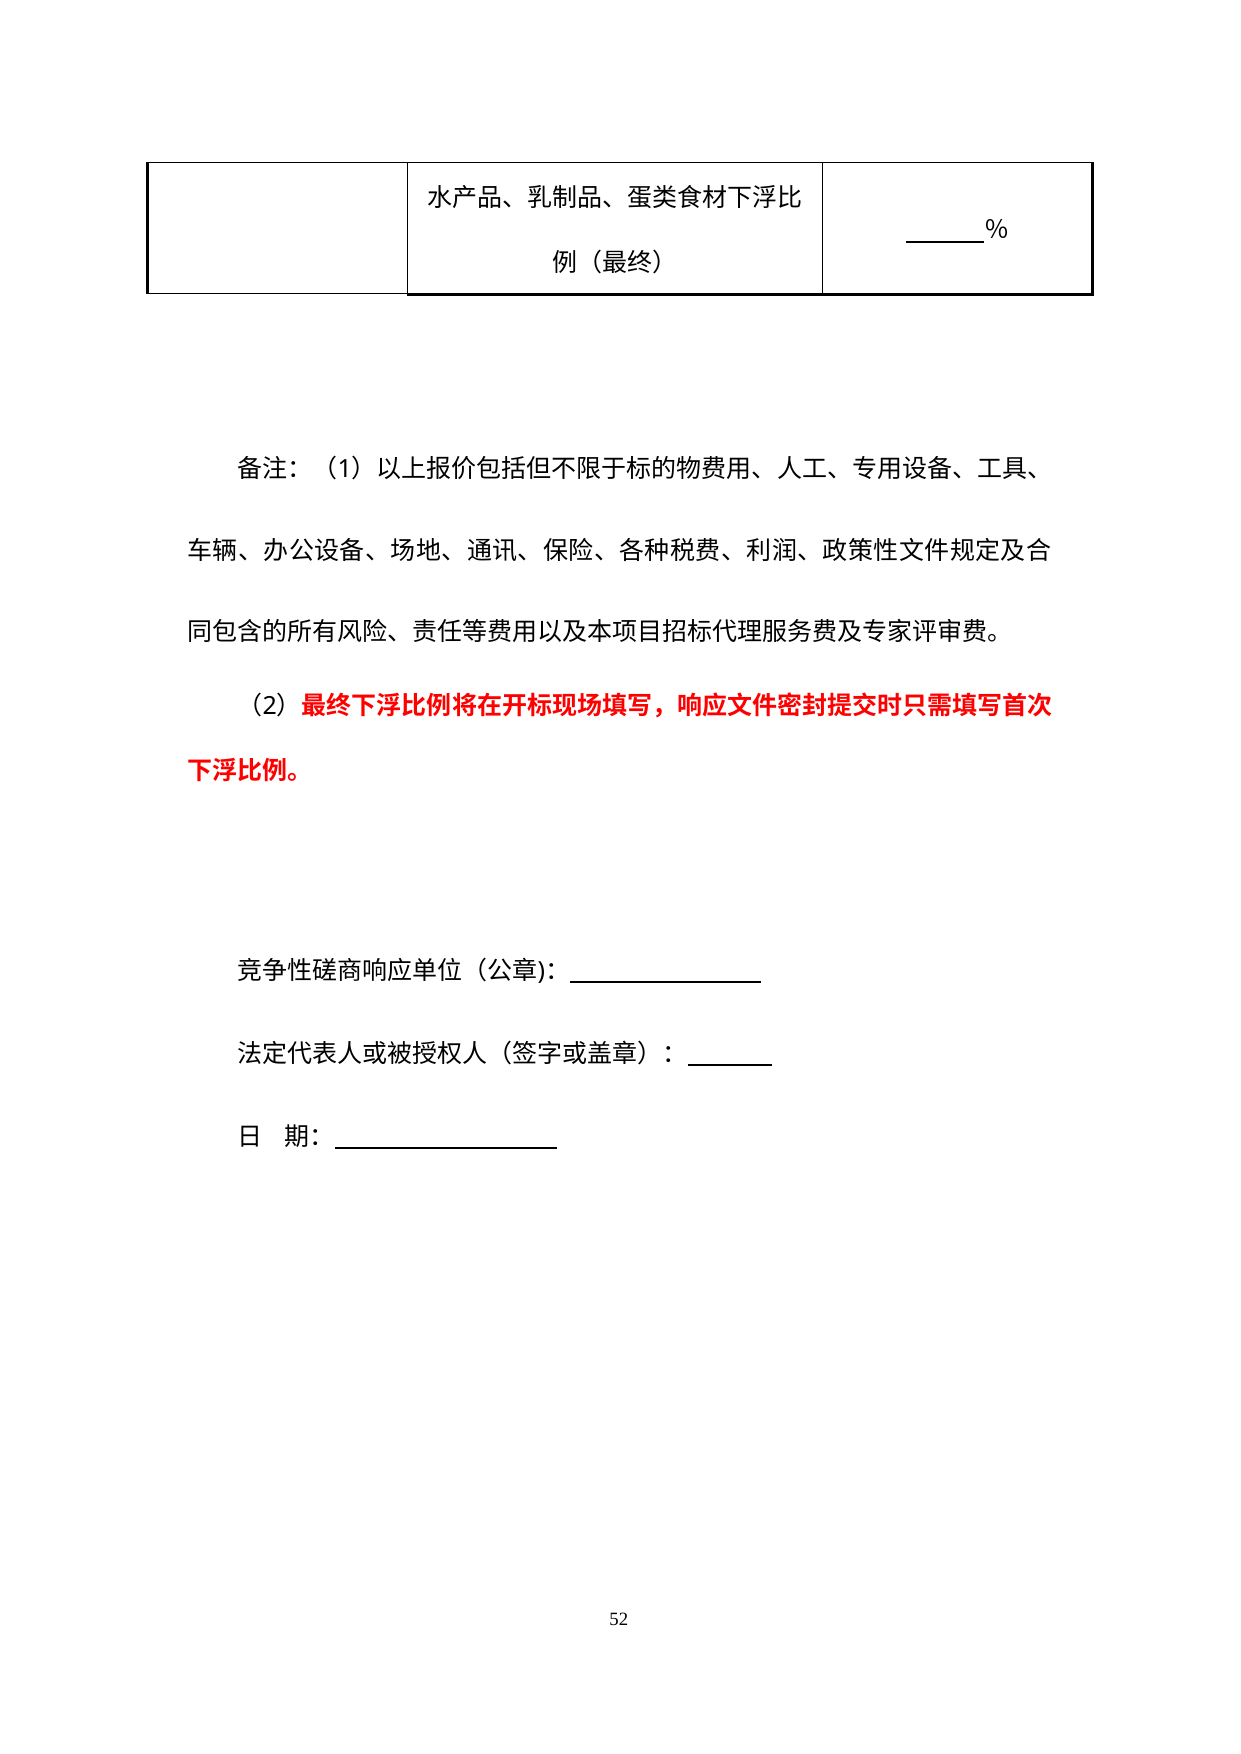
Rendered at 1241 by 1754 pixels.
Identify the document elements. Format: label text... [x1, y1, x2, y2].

text 竞争性磋商响应单位（公章)： [187, 936, 1049, 1001]
table_cell 水产品、乳制品、蛋类食材下浮比例（最终） [408, 163, 822, 293]
text 法定代表人或被授权人（签字或盖章）： [187, 1019, 1049, 1084]
text 备注：（1）以上报价包括但不限于标的物费用、人工、专用设备、工具、车辆、办公设备、场地、通讯、保险、各种税费、利润、政策性文件规定及合同包含的所有风险、责任等费用以及本项目招标代理服务费及专家评审费。 [187, 434, 1053, 662]
text （2）最终下浮比例将在开标现场填写，响应文件密封提交时只需填写首次下浮比例。 [187, 671, 1053, 801]
table_cell ％ [823, 163, 1091, 293]
text 日 期： [187, 1102, 1053, 1167]
